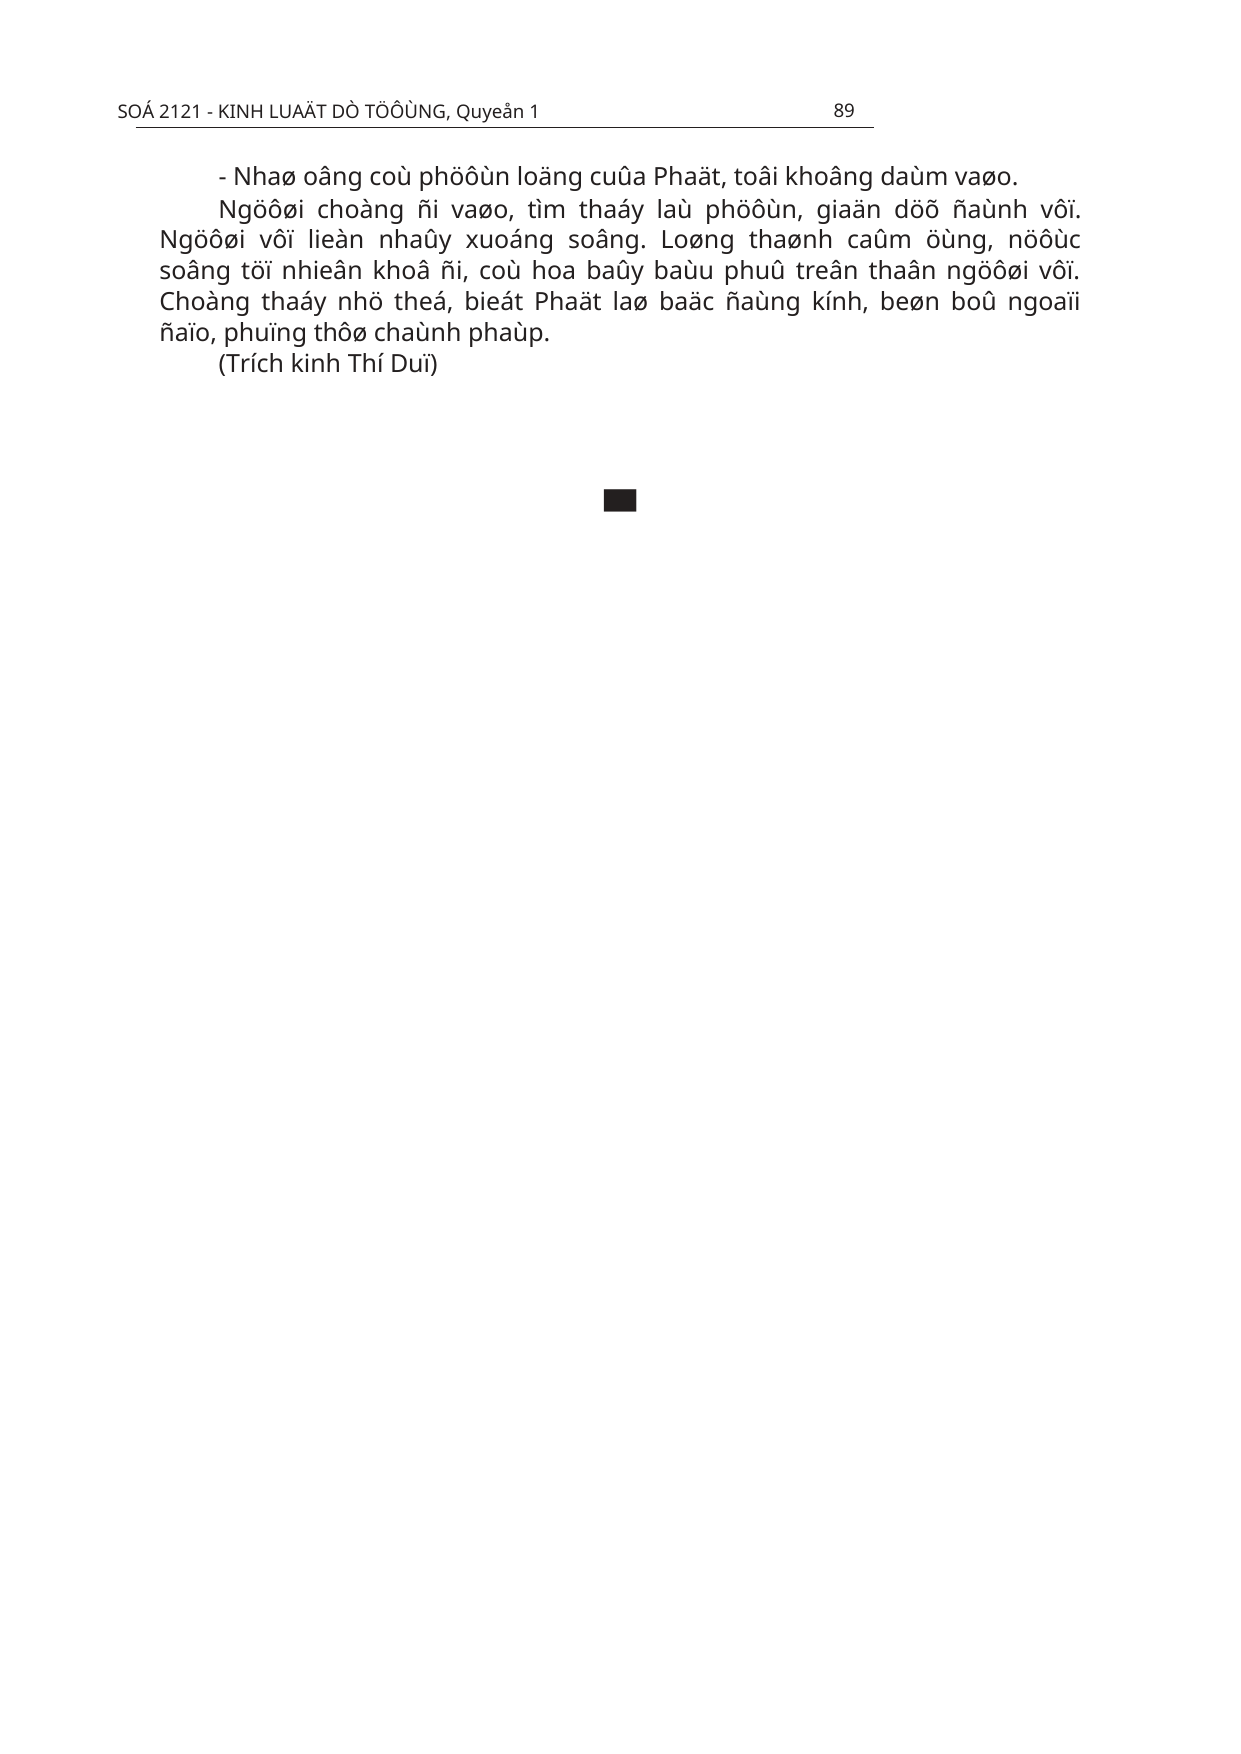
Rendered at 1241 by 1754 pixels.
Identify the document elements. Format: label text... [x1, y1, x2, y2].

text (Trích kinh Thí Duï) [218, 349, 1092, 379]
text - Nhaø oâng coù phöôùn loäng cuûa Phaät, toâi khoâng daùm vaøo. [218, 160, 1092, 192]
text Ngöôøi choàng ñi vaøo, tìm thaáy laù phöôùn, giaän döõ ñaùnh vôï. Ngöôøi vôï lieàn nhaûy xuoáng soâng. Loøng thaønh caûm öùng, nöôùc soâng töï nhieân khoâ ñi, coù hoa baûy baùu phuû treân thaân ngöôøi vôï. Choàng thaáy nhö theá, bieát Phaät laø baäc ñaùng kính, beøn boû ngoaïi ñaïo, phuïng thôø chaùnh phaùp. [159, 194, 1081, 349]
text ■ [147, 477, 1092, 517]
text SOÁ 2121 - KINH LUAÄT DÒ TÖÔÙNG, Quyeån 1 89 [117, 97, 1092, 124]
